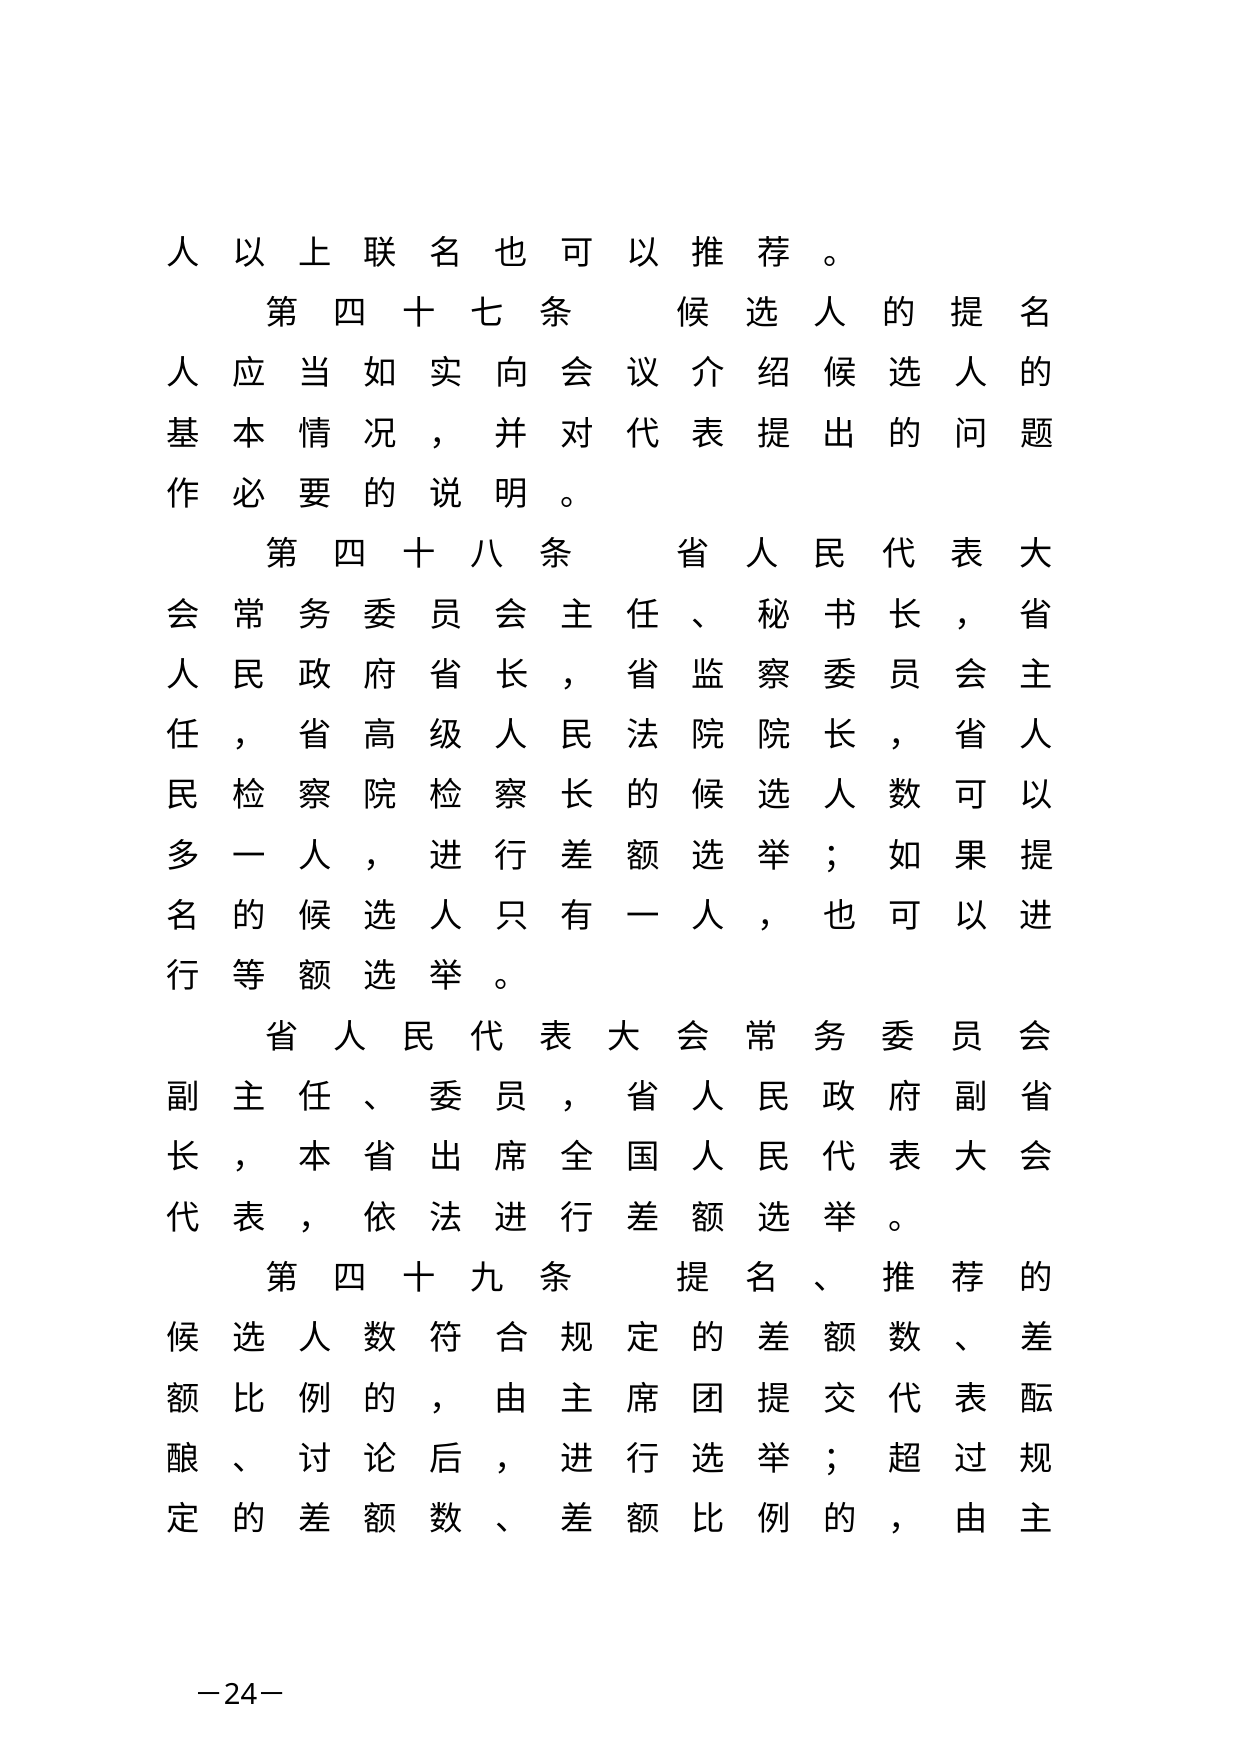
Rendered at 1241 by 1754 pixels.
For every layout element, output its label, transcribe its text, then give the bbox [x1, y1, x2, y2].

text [167, 1245, 1085, 1546]
text 省人民代表大会常务委员会副主任、委员，省人民政府副省长，本省出席全国人民代表大会代表，依法进行差额选举。 [167, 1003, 1085, 1245]
text 第四十八条 省人民代表大会常务委员会主任、秘书长，省人民政府省长，省监察委员会主任，省高级人民法院院长，省人民检察院检察长的候选人数可以多一人，进行差额选举；如果提名的候选人只有一人，也可以进行等额选举。 [167, 521, 1085, 1003]
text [167, 219, 1085, 280]
text 第四十七条 候选人的提名人应当如实向会议介绍候选人的基本情况，并对代表提出的问题作必要的说明。 [167, 280, 1085, 521]
